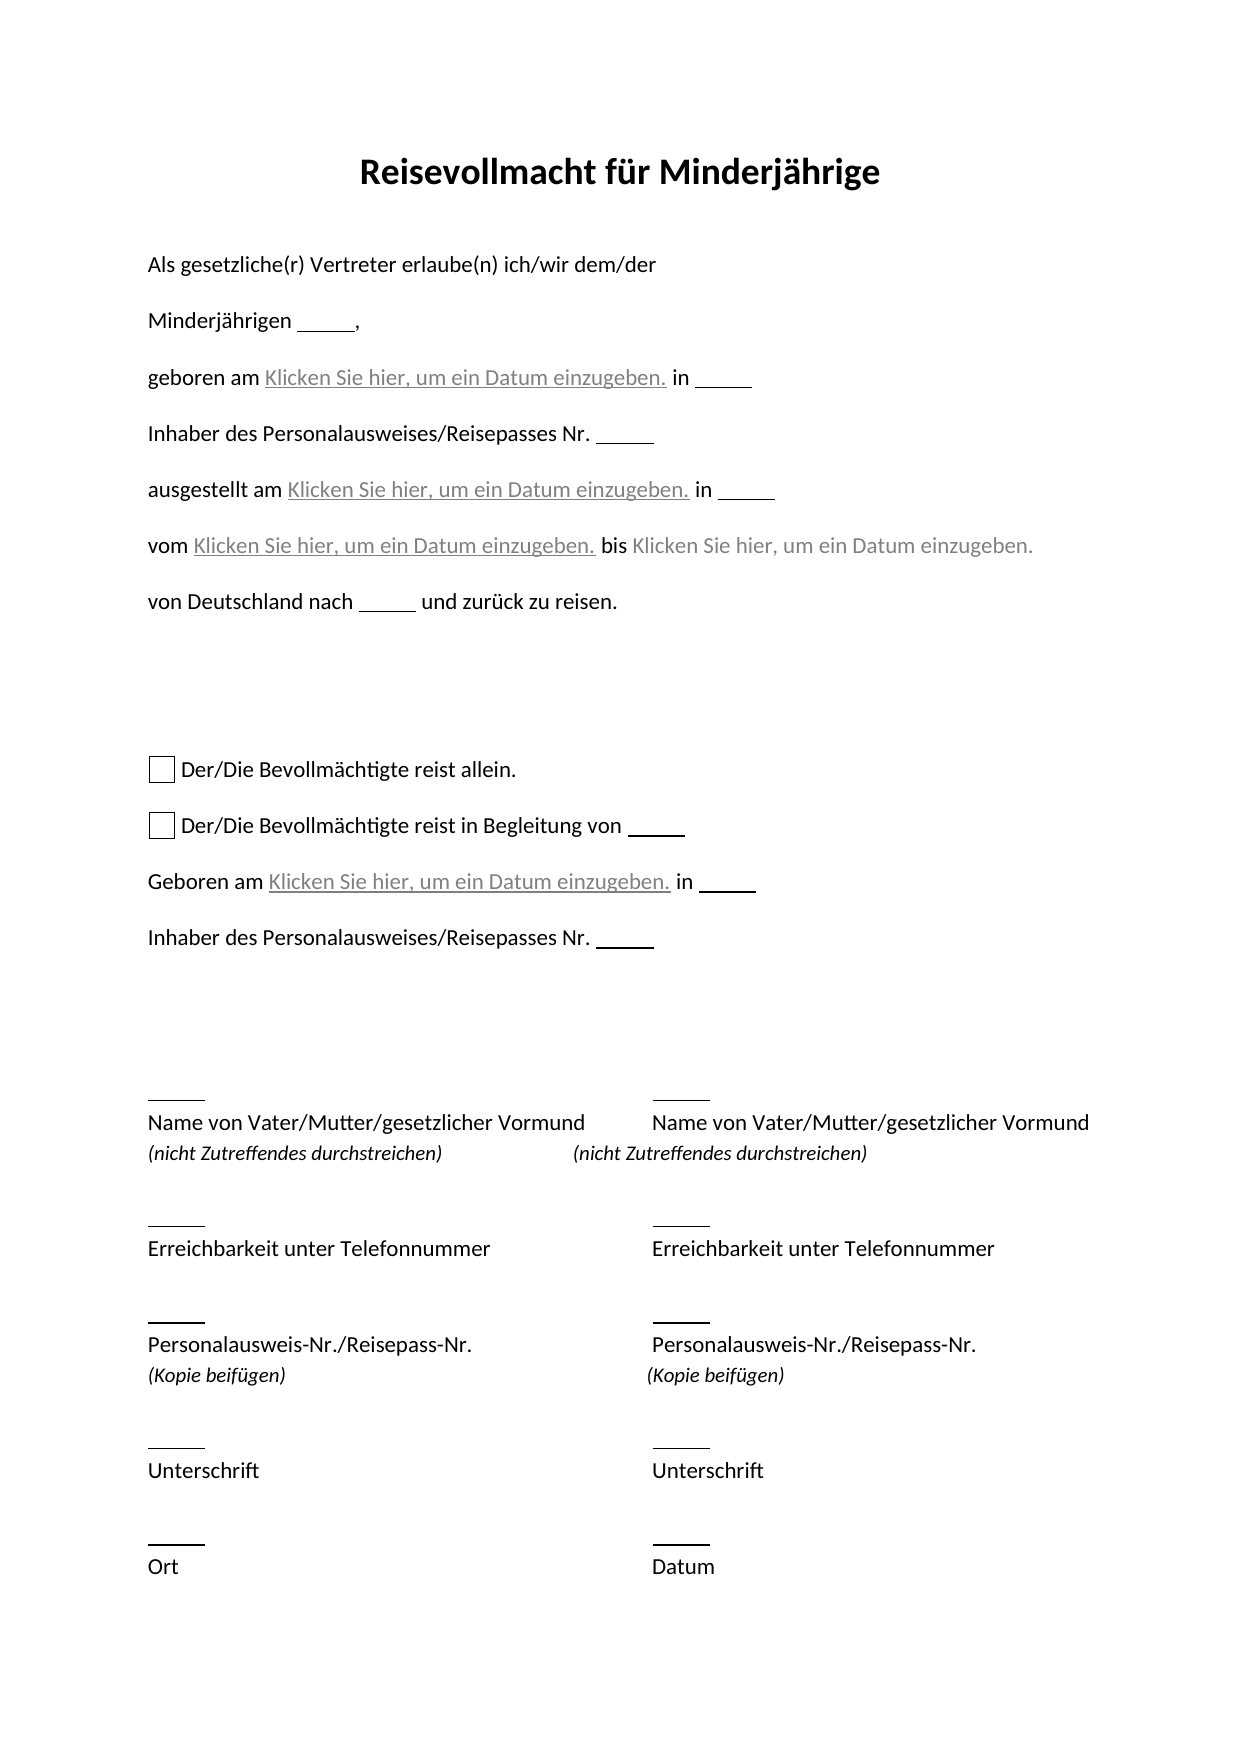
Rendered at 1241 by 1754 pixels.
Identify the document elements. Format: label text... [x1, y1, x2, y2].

text Inhaber des Personalausweises/Reisepasses Nr. [148, 419, 1093, 447]
text Der/Die Bevollmächtigte reist allein. [148, 755, 1093, 783]
text Als gesetzliche(r) Vertreter erlaube(n) ich/wir dem/der [148, 251, 1093, 279]
text ausgestellt am in [148, 475, 1093, 503]
text Personalausweis-Nr./Reisepass-Nr. Personalausweis-Nr./Reisepass-Nr. [148, 1330, 1093, 1358]
text Inhaber des Personalausweises/Reisepasses Nr. [148, 923, 1093, 951]
text Der/Die Bevollmächtigte reist in Begleitung von [148, 811, 1093, 839]
text vom bis [148, 531, 1093, 559]
text Minderjährigen , [148, 307, 1093, 335]
text von Deutschland nach und zurück zu reisen. [148, 587, 1093, 615]
text geboren am in [148, 363, 1093, 391]
text Unterschrift Unterschrift [148, 1456, 1093, 1484]
text Erreichbarkeit unter Telefonnummer Erreichbarkeit unter Telefonnummer [148, 1234, 1093, 1262]
text Name von Vater/Mutter/gesetzlicher Vormund Name von Vater/Mutter/gesetzlicher Vormund [148, 1108, 1093, 1136]
text Ort Datum [148, 1552, 1093, 1581]
text (nicht Zutreffendes durchstreichen) (nicht Zutreffendes durchstreichen) [148, 1140, 1093, 1166]
text Reisevollmacht für Minderjährige [148, 148, 1093, 226]
text (Kopie beifügen) (Kopie beifügen) [148, 1362, 1093, 1388]
text Geboren am in [148, 867, 1093, 895]
